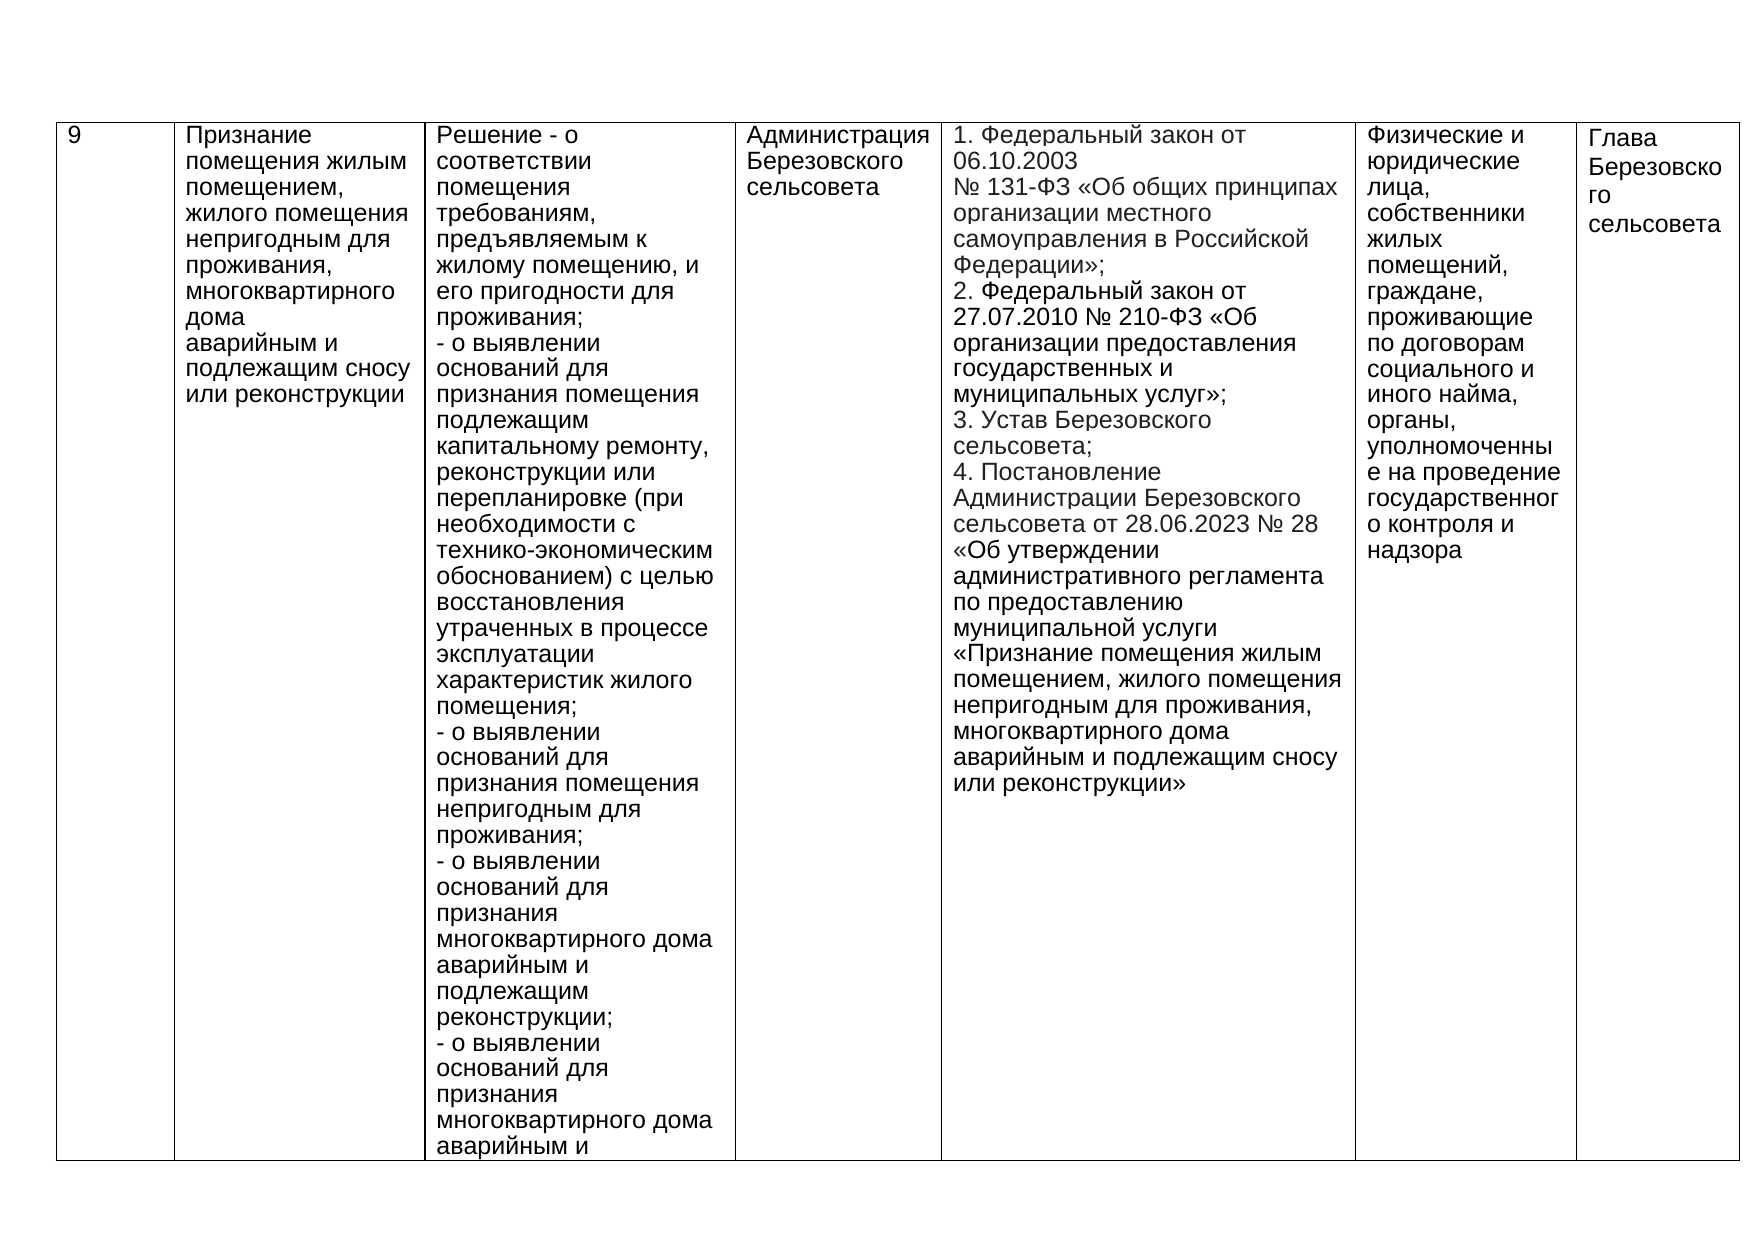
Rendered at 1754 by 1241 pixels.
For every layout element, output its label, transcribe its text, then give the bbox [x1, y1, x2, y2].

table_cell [736, 123, 941, 1160]
table_cell 9 [57, 123, 174, 1160]
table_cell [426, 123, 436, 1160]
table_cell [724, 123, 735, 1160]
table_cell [1577, 123, 1739, 1160]
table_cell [175, 123, 424, 1160]
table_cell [942, 123, 1355, 1160]
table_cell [1356, 123, 1576, 1160]
